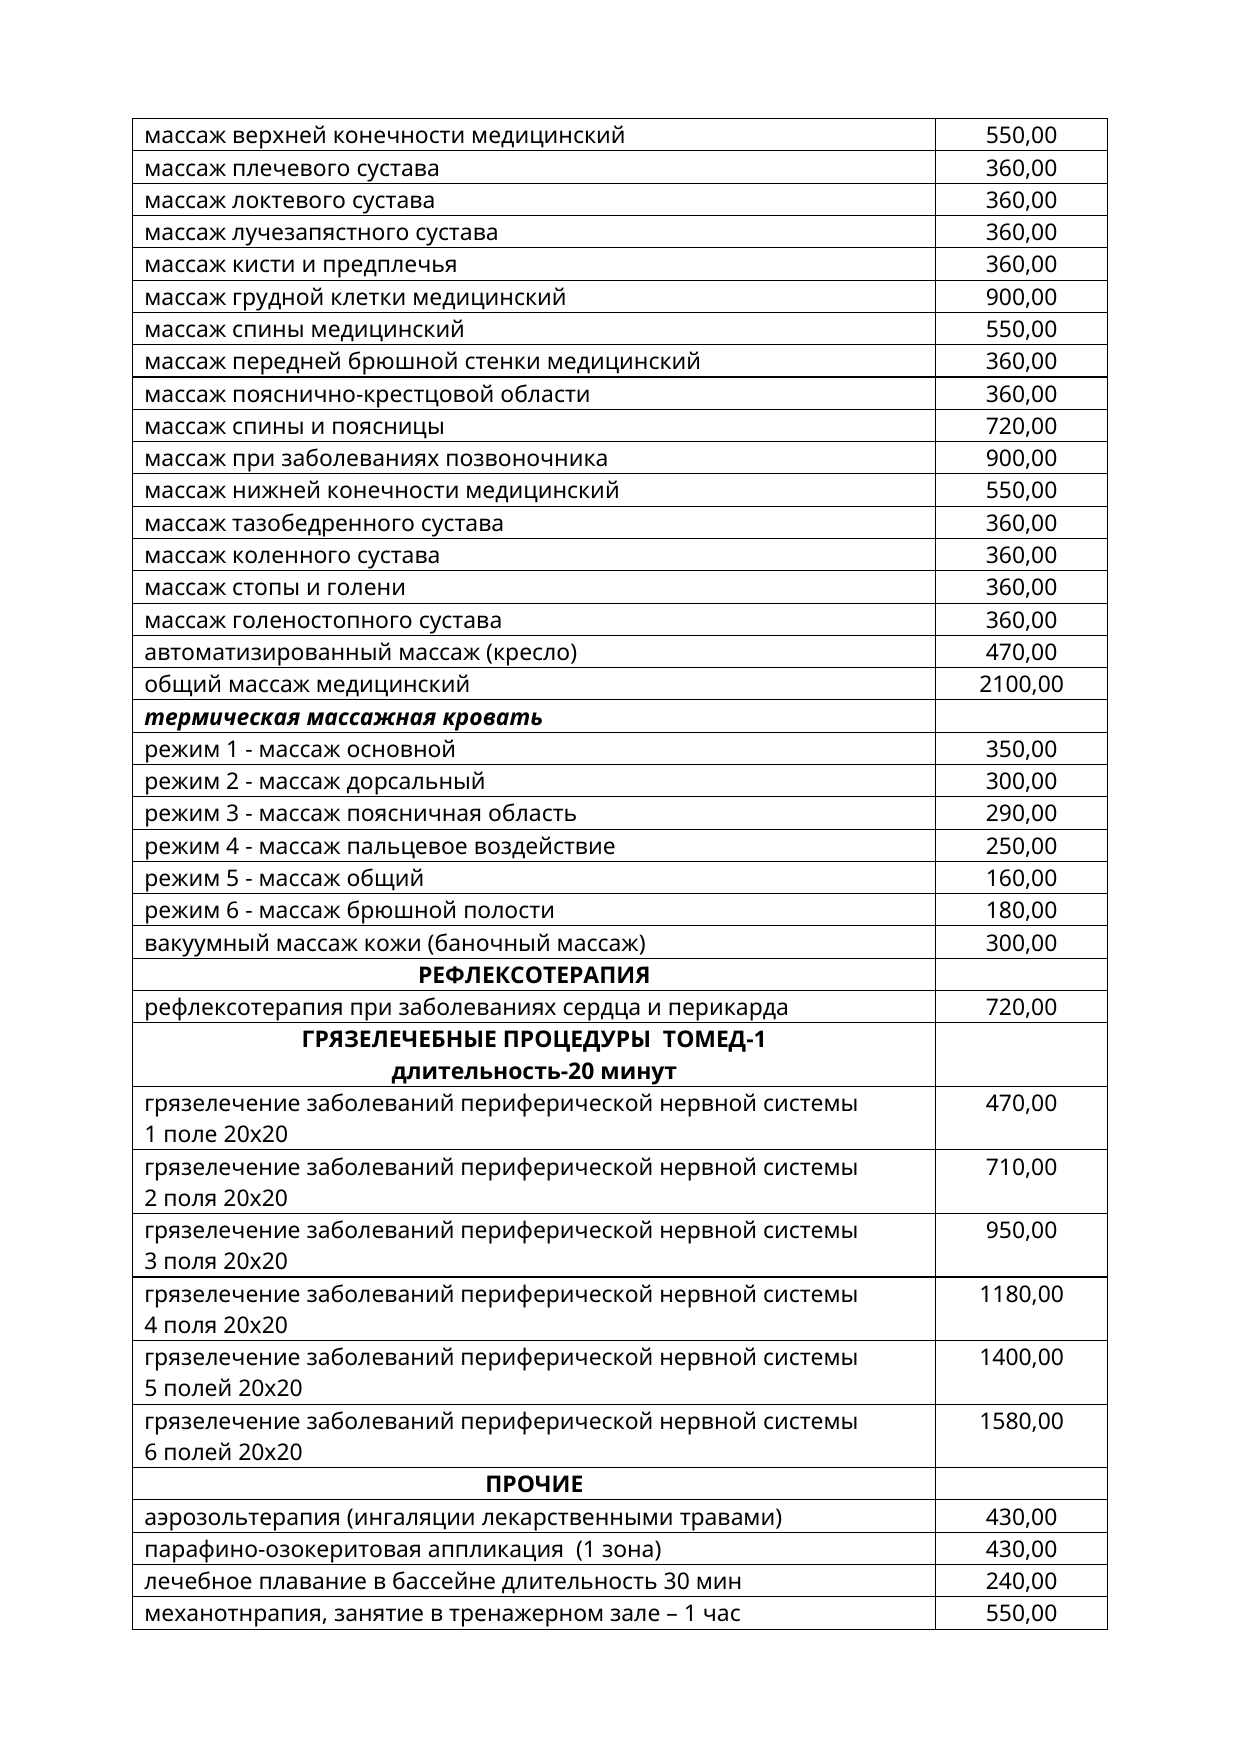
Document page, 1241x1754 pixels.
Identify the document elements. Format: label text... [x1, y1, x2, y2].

table_cell 1580,00 [936, 1405, 1107, 1467]
table_cell грязелечение заболеваний периферической нервной системы 1 поле 20x20 [133, 1087, 935, 1149]
table_cell [936, 700, 1107, 732]
table_cell 300,00 [936, 926, 1107, 958]
table_cell режим 6 - массаж брюшной полости [133, 894, 935, 925]
table_cell массаж при заболеваниях позвоночника [133, 442, 935, 473]
table_cell [936, 1023, 1107, 1086]
table_cell 360,00 [936, 571, 1107, 602]
table_cell 250,00 [936, 830, 1107, 861]
table_cell рефлексотерапия при заболеваниях сердца и перикарда [133, 991, 935, 1022]
table_cell механотнрапия, занятие в тренажерном зале – 1 час [133, 1597, 935, 1628]
table_cell грязелечение заболеваний периферической нервной системы 6 полей 20x20 [133, 1405, 935, 1467]
table_cell массаж голеностопного сустава [133, 604, 935, 635]
table_cell массаж спины медицинский [133, 313, 935, 344]
table_cell аэрозольтерапия (ингаляции лекарственными травами) [133, 1500, 935, 1532]
table_cell 350,00 [936, 733, 1107, 764]
table_cell грязелечение заболеваний периферической нервной системы 3 поля 20x20 [133, 1214, 935, 1276]
table_cell массаж нижней конечности медицинский [133, 474, 935, 506]
table_cell 550,00 [936, 474, 1107, 506]
table_cell 360,00 [936, 604, 1107, 635]
table_cell грязелечение заболеваний периферической нервной системы 2 поля 20x20 [133, 1150, 935, 1213]
table_cell режим 2 - массаж дорсальный [133, 765, 935, 796]
table_cell 290,00 [936, 797, 1107, 828]
table_cell 2100,00 [936, 668, 1107, 699]
table_cell массаж передней брюшной стенки медицинский [133, 345, 935, 376]
table_cell вакуумный массаж кожи (баночный массаж) [133, 926, 935, 958]
table_cell массаж лучезапястного сустава [133, 216, 935, 247]
table_cell 470,00 [936, 636, 1107, 667]
table_cell 470,00 [936, 1087, 1107, 1149]
table_cell 300,00 [936, 765, 1107, 796]
table_cell 720,00 [936, 991, 1107, 1022]
table_cell 360,00 [936, 184, 1107, 215]
table_cell 900,00 [936, 281, 1107, 312]
table_cell 900,00 [936, 442, 1107, 473]
table_cell ГРЯЗЕЛЕЧЕБНЫЕ ПРОЦЕДУРЫ ТОМЕД-1 длительность-20 минут [133, 1023, 935, 1086]
table_cell термическая массажная кровать [133, 700, 935, 732]
table_cell 160,00 [936, 862, 1107, 893]
table_cell массаж коленного сустава [133, 539, 935, 570]
table_cell массаж плечевого сустава [133, 151, 935, 183]
table_cell 360,00 [936, 248, 1107, 279]
table_cell ПРОЧИЕ [133, 1468, 935, 1499]
table_cell массаж пояснично-крестцовой области [133, 378, 935, 409]
table_cell 360,00 [936, 507, 1107, 538]
table_cell автоматизированный массаж (кресло) [133, 636, 935, 667]
table_cell 550,00 [936, 119, 1107, 150]
table_cell режим 1 - массаж основной [133, 733, 935, 764]
table_cell 360,00 [936, 151, 1107, 183]
table_cell 430,00 [936, 1500, 1107, 1532]
table_cell грязелечение заболеваний периферической нервной системы 4 поля 20x20 [133, 1278, 935, 1340]
table_cell 360,00 [936, 378, 1107, 409]
table_cell 430,00 [936, 1533, 1107, 1564]
table_cell режим 4 - массаж пальцевое воздействие [133, 830, 935, 861]
table_cell 1180,00 [936, 1278, 1107, 1340]
table_cell массаж локтевого сустава [133, 184, 935, 215]
table_cell парафино-озокеритовая аппликация (1 зона) [133, 1533, 935, 1564]
table_cell 710,00 [936, 1150, 1107, 1213]
table_cell 240,00 [936, 1565, 1107, 1596]
table_cell лечебное плавание в бассейне длительность 30 мин [133, 1565, 935, 1596]
table_cell 550,00 [936, 1597, 1107, 1628]
table_cell 1400,00 [936, 1341, 1107, 1403]
table_cell 950,00 [936, 1214, 1107, 1276]
table_cell [936, 959, 1107, 990]
table_cell РЕФЛЕКСОТЕРАПИЯ [133, 959, 935, 990]
table_cell массаж грудной клетки медицинский [133, 281, 935, 312]
table_cell массаж верхней конечности медицинский [133, 119, 935, 150]
table_cell режим 5 - массаж общий [133, 862, 935, 893]
table_cell 360,00 [936, 216, 1107, 247]
table_cell 550,00 [936, 313, 1107, 344]
table_cell 180,00 [936, 894, 1107, 925]
table_cell 720,00 [936, 410, 1107, 441]
table_cell [936, 1468, 1107, 1499]
table_cell режим 3 - массаж поясничная область [133, 797, 935, 828]
table_cell 360,00 [936, 345, 1107, 376]
table_cell массаж тазобедренного сустава [133, 507, 935, 538]
table_cell массаж стопы и голени [133, 571, 935, 602]
table_cell общий массаж медицинский [133, 668, 935, 699]
table_cell грязелечение заболеваний периферической нервной системы 5 полей 20x20 [133, 1341, 935, 1403]
table_cell массаж спины и поясницы [133, 410, 935, 441]
table_cell массаж кисти и предплечья [133, 248, 935, 279]
table_cell 360,00 [936, 539, 1107, 570]
